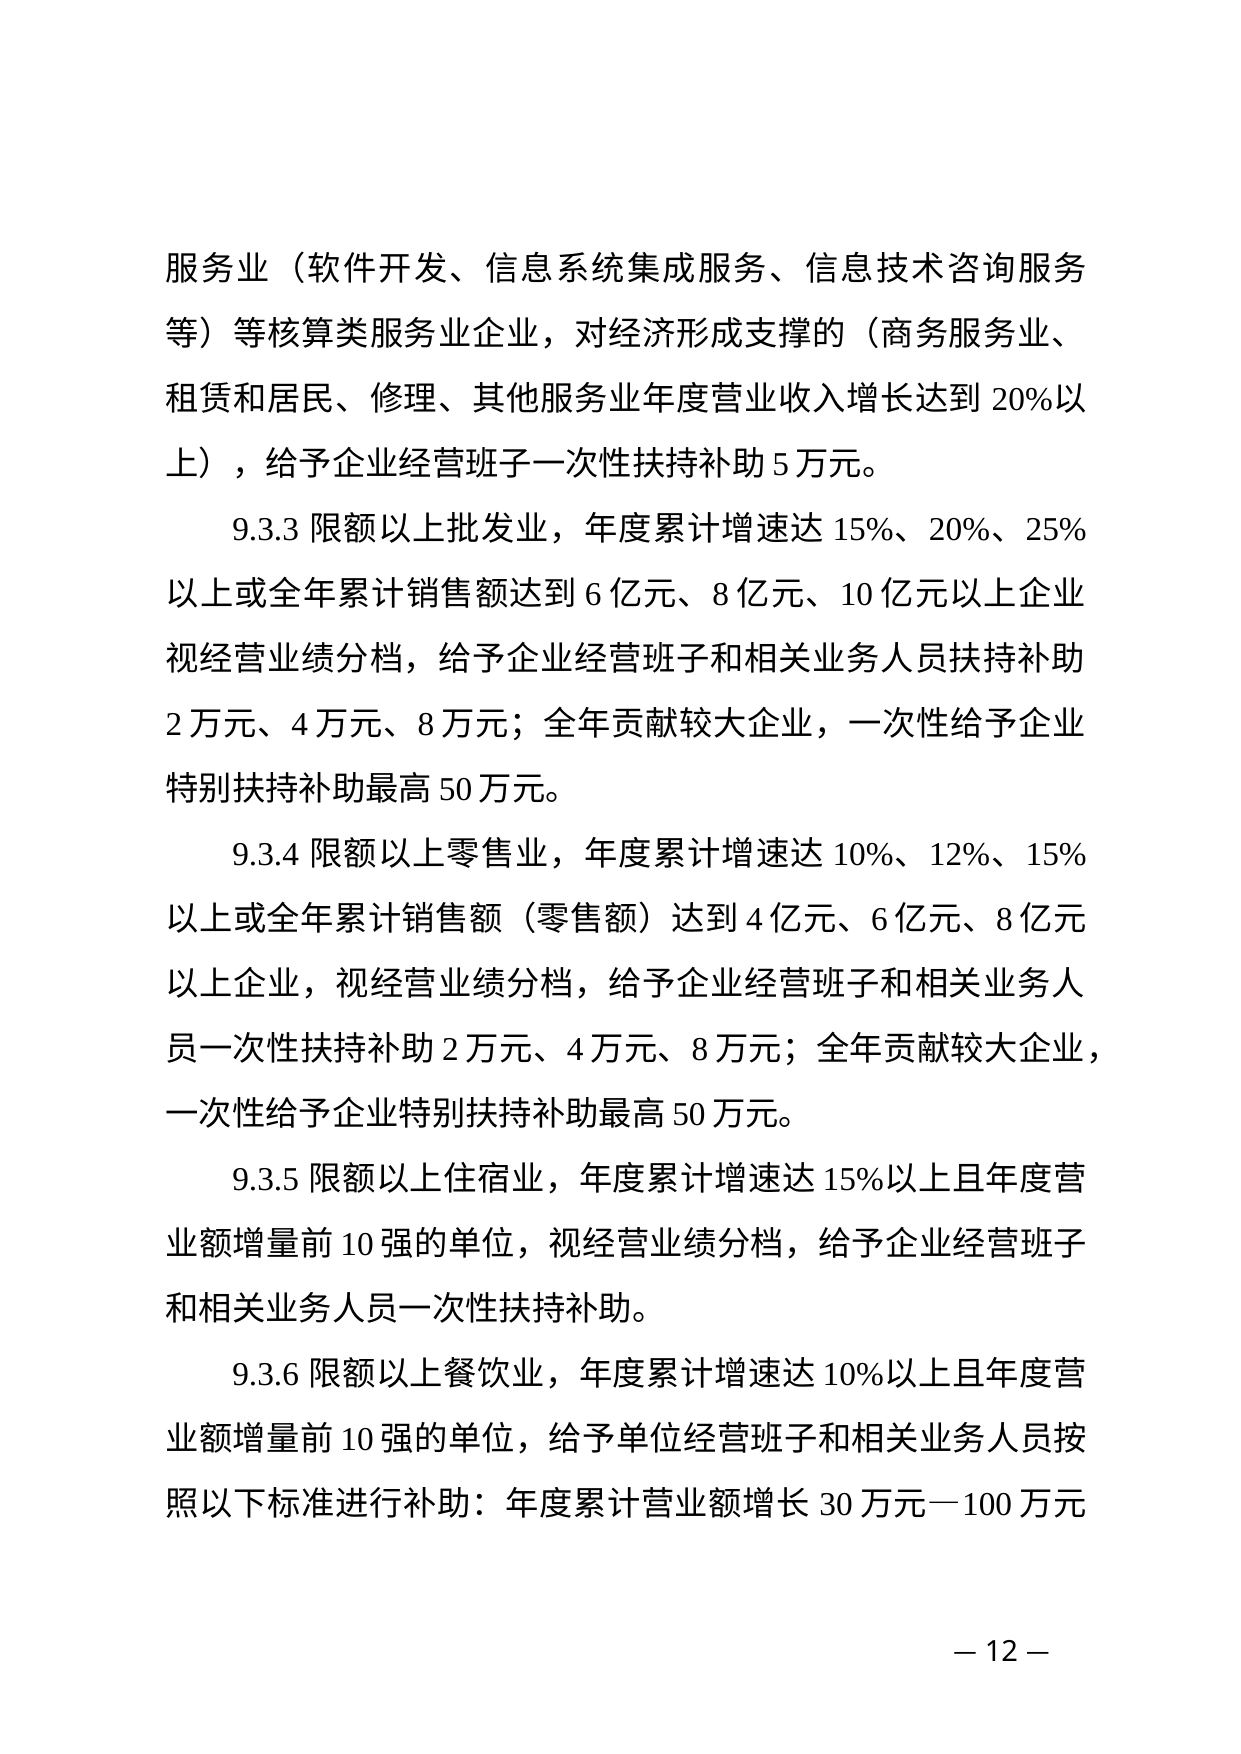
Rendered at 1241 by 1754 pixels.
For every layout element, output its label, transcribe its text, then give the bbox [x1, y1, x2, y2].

text 9.3.3 限额以上批发业，年度累计增速达15%、20%、25%以上或全年累计销售额达到6亿元、8亿元、10亿元以上企业，视经营业绩分档，给予企业经营班子和相关业务人员扶持补助2万元、4万元、8万元；全年贡献较大企业，一次性给予企业特别扶持补助最高50万元。 [165, 493, 1087, 818]
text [165, 1338, 1087, 1533]
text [165, 233, 1087, 493]
text 9.3.5 限额以上住宿业，年度累计增速达15%以上且年度营业额增量前10强的单位，视经营业绩分档，给予企业经营班子和相关业务人员一次性扶持补助。 [165, 1143, 1087, 1338]
text 9.3.4 限额以上零售业，年度累计增速达10%、12%、15%以上或全年累计销售额（零售额）达到4亿元、6亿元、8亿元以上企业，视经营业绩分档，给予企业经营班子和相关业务人员一次性扶持补助2万元、4万元、8万元；全年贡献较大企业，一次性给予企业特别扶持补助最高50万元。 [165, 818, 1087, 1143]
